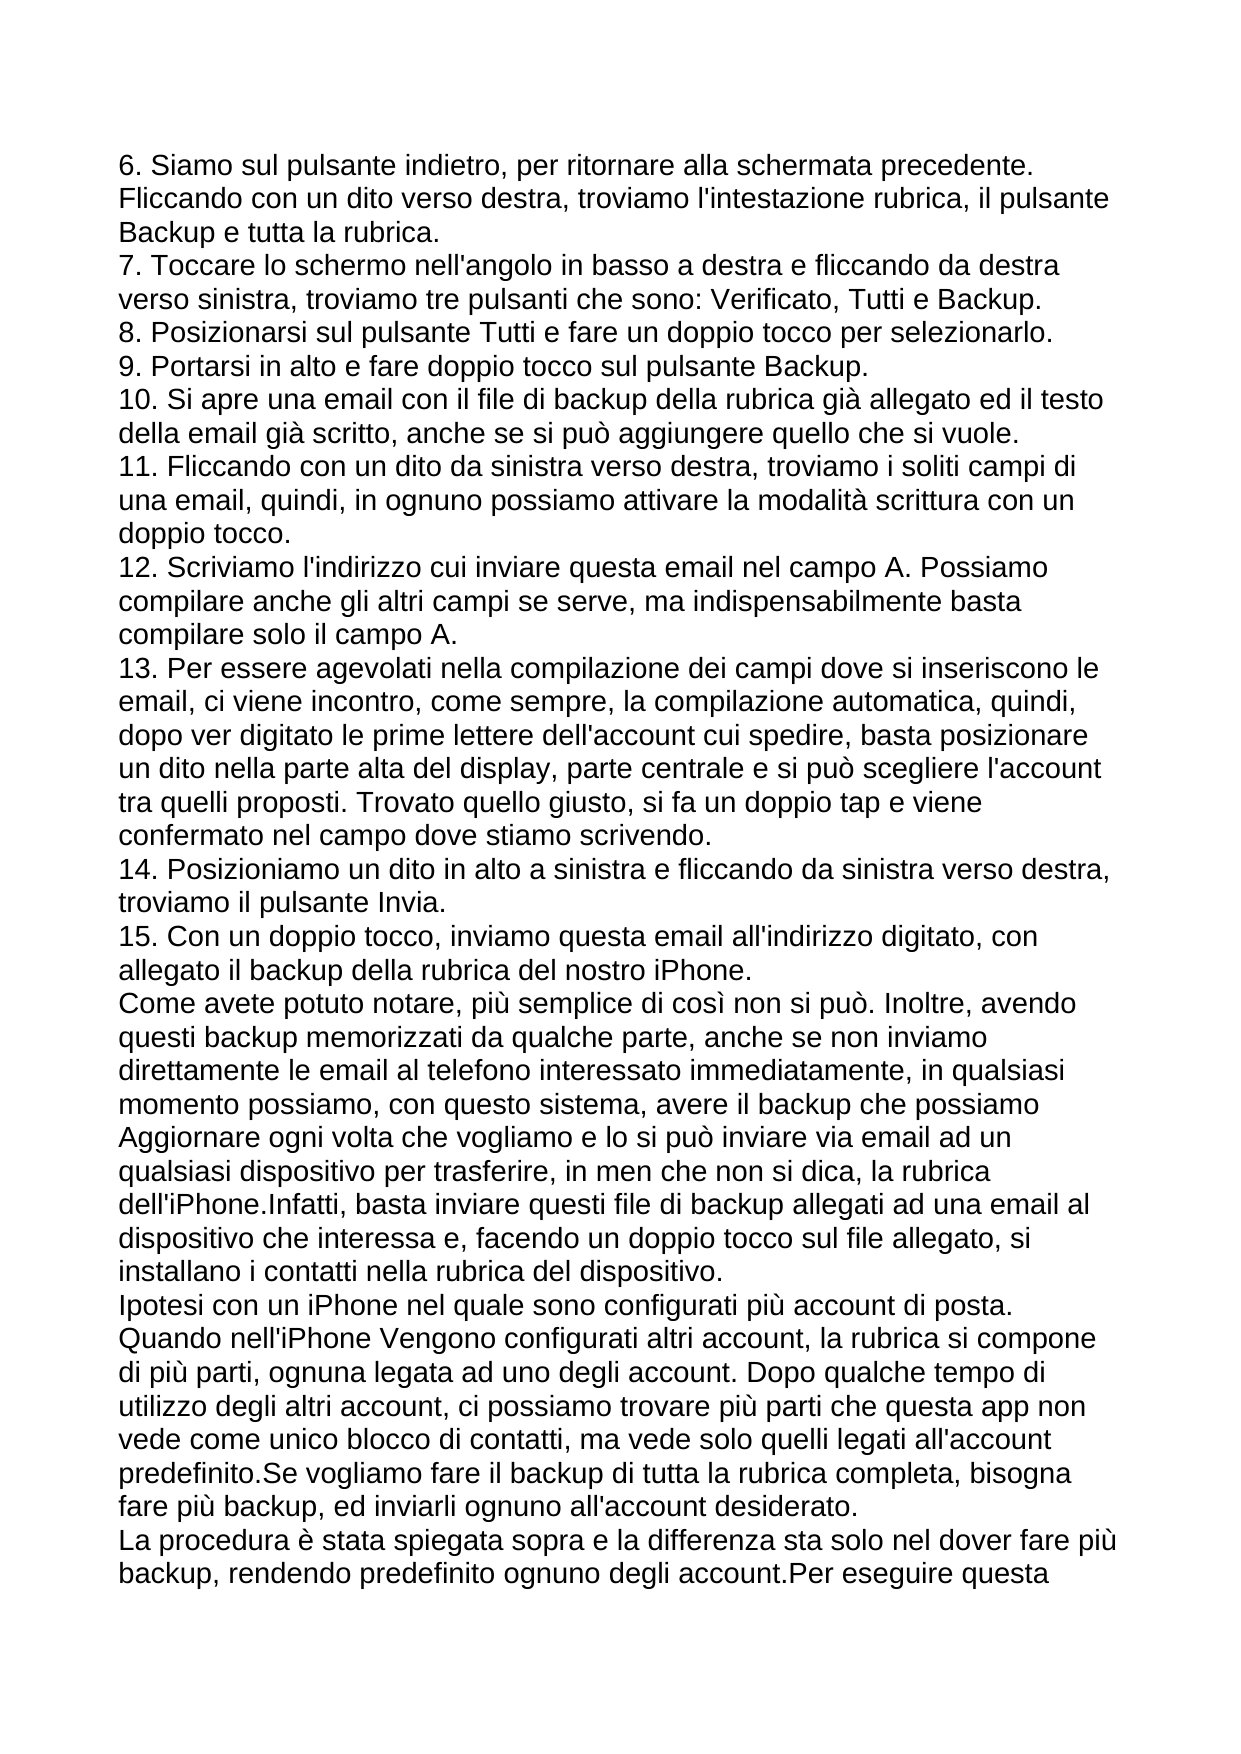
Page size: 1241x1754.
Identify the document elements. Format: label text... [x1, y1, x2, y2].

text 9. Portarsi in alto e fare doppio tocco sul pulsante Backup. [118, 349, 1122, 382]
text 14. Posizioniamo un dito in alto a sinistra e fliccando da sinistra verso destra, troviamo il pulsante Invia. [118, 852, 1122, 919]
text 7. Toccare lo schermo nell'angolo in basso a destra e fliccando da destra verso sinistra, troviamo tre pulsanti che sono: Verificato, Tutti e Backup. [118, 248, 1122, 315]
text 6. Siamo sul pulsante indietro, per ritornare alla schermata precedente. Fliccando con un dito verso destra, troviamo l'intestazione rubrica, il pulsante Backup e tutta la rubrica. [118, 148, 1122, 248]
text Ipotesi con un iPhone nel quale sono configurati più account di posta. [118, 1288, 1122, 1322]
text 15. Con un doppio tocco, inviamo questa email all'indirizzo digitato, con allegato il backup della rubrica del nostro iPhone. [118, 919, 1122, 986]
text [118, 1523, 1122, 1590]
text Come avete potuto notare, più semplice di così non si può. Inoltre, avendo questi backup memorizzati da qualche parte, anche se non inviamo direttamente le email al telefono interessato immediatamente, in qualsiasi momento possiamo, con questo sistema, avere il backup che possiamo Aggiornare ogni volta che vogliamo e lo si può inviare via email ad un qualsiasi dispositivo per trasferire, in men che non si dica, la rubrica dell'iPhone.Infatti, basta inviare questi file di backup allegati ad una email al dispositivo che interessa e, facendo un doppio tocco sul file allegato, si installano i contatti nella rubrica del dispositivo. [118, 986, 1122, 1288]
text 13. Per essere agevolati nella compilazione dei campi dove si inseriscono le email, ci viene incontro, come sempre, la compilazione automatica, quindi, dopo ver digitato le prime lettere dell'account cui spedire, basta posizionare un dito nella parte alta del display, parte centrale e si può scegliere l'account tra quelli proposti. Trovato quello giusto, si fa un doppio tap e viene confermato nel campo dove stiamo scrivendo. [118, 651, 1122, 852]
text Quando nell'iPhone Vengono configurati altri account, la rubrica si compone di più parti, ognuna legata ad uno degli account. Dopo qualche tempo di utilizzo degli altri account, ci possiamo trovare più parti che questa app non vede come unico blocco di contatti, ma vede solo quelli legati all'account predefinito.Se vogliamo fare il backup di tutta la rubrica completa, bisogna fare più backup, ed inviarli ognuno all'account desiderato. [118, 1322, 1122, 1523]
text 10. Si apre una email con il file di backup della rubrica già allegato ed il testo della email già scritto, anche se si può aggiungere quello che si vuole. [118, 382, 1122, 449]
text 11. Fliccando con un dito da sinistra verso destra, troviamo i soliti campi di una email, quindi, in ognuno possiamo attivare la modalità scrittura con un doppio tocco. [118, 449, 1122, 550]
text 8. Posizionarsi sul pulsante Tutti e fare un doppio tocco per selezionarlo. [118, 315, 1122, 349]
text 12. Scriviamo l'indirizzo cui inviare questa email nel campo A. Possiamo compilare anche gli altri campi se serve, ma indispensabilmente basta compilare solo il campo A. [118, 550, 1122, 651]
